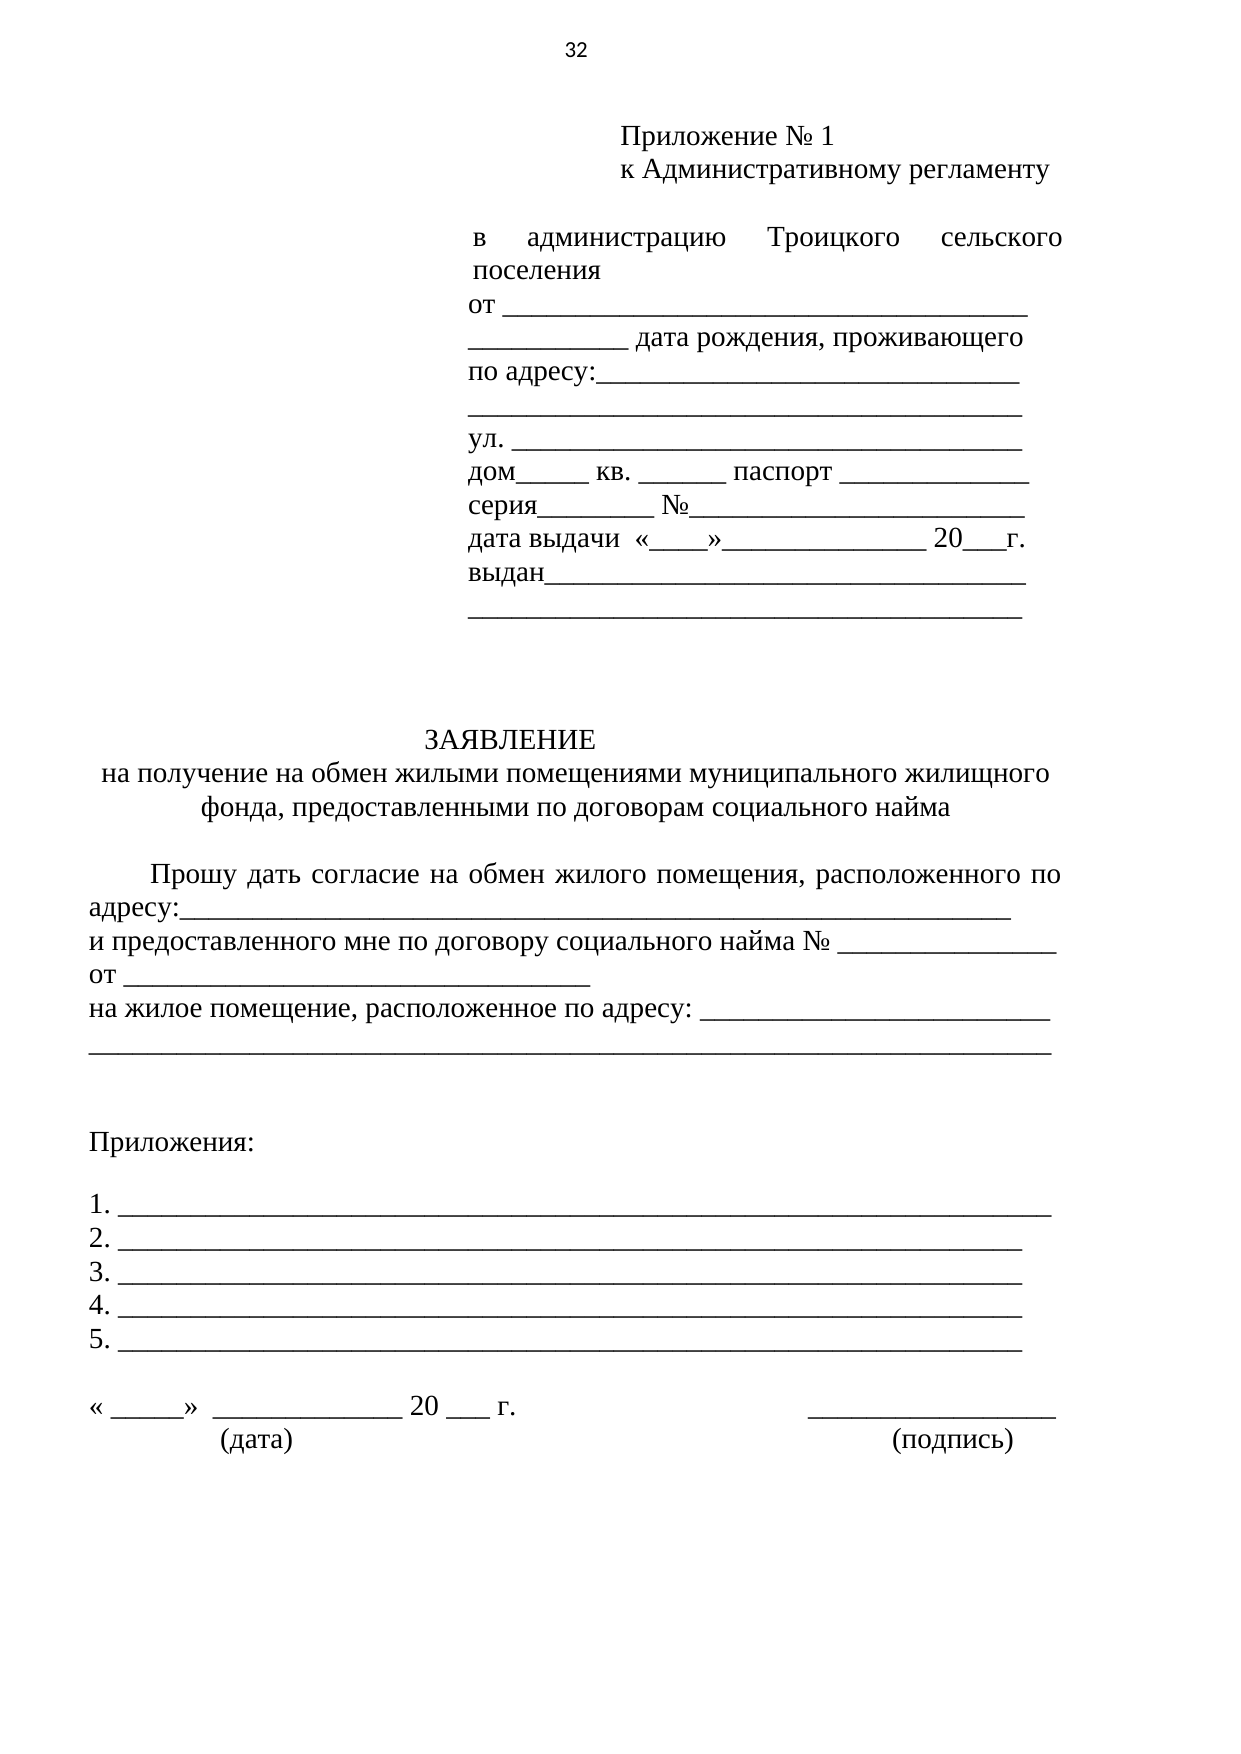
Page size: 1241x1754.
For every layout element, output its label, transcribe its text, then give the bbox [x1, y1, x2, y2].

text на жилое помещение, расположенное по адресу: ________________________ [89, 990, 1063, 1024]
text дом_____ кв. ______ паспорт _____________ [89, 453, 1063, 487]
text по адресу:_____________________________ [89, 353, 1063, 386]
text и предоставленного мне по договору социального найма № _______________ [89, 923, 1063, 957]
text Приложения: [89, 1124, 1063, 1158]
text ___________ дата рождения, проживающего [89, 319, 1063, 353]
text 3. ______________________________________________________________ [89, 1254, 1063, 1287]
text на получение на обмен жилыми помещениями муниципального жилищного фонда, предоставленными по договорам социального найма [89, 755, 1063, 822]
text ул. ___________________________________ [89, 420, 1063, 453]
text ______________________________________ [89, 588, 1063, 621]
text __________________________________________________________________ [89, 1024, 1063, 1057]
text Прошу дать согласие на обмен жилого помещения, расположенного по адресу:_________________________________________________________ [89, 856, 1063, 923]
text 2. ______________________________________________________________ [89, 1220, 1063, 1254]
text серия________ №_______________________ [89, 487, 1063, 521]
text выдан_________________________________ [89, 554, 1063, 588]
text от ________________________________ [89, 957, 1063, 990]
text ЗАЯВЛЕНИЕ [89, 722, 1063, 755]
text « _____» _____________ 20 ___ г. _________________ [89, 1388, 1063, 1421]
text (дата) (подпись) [89, 1421, 1063, 1455]
text 5. ______________________________________________________________ [89, 1321, 1063, 1354]
text от ____________________________________ [89, 286, 1063, 319]
text в администрацию Троицкого сельского поселения [473, 219, 1063, 286]
text дата выдачи «____»______________ 20___г. [89, 521, 1063, 554]
text ______________________________________ [89, 386, 1063, 420]
text 1. ________________________________________________________________ [89, 1187, 1063, 1220]
text Приложение № 1 [89, 118, 1063, 152]
text 4. ______________________________________________________________ [89, 1287, 1063, 1321]
text к Административному регламенту [89, 152, 1063, 185]
